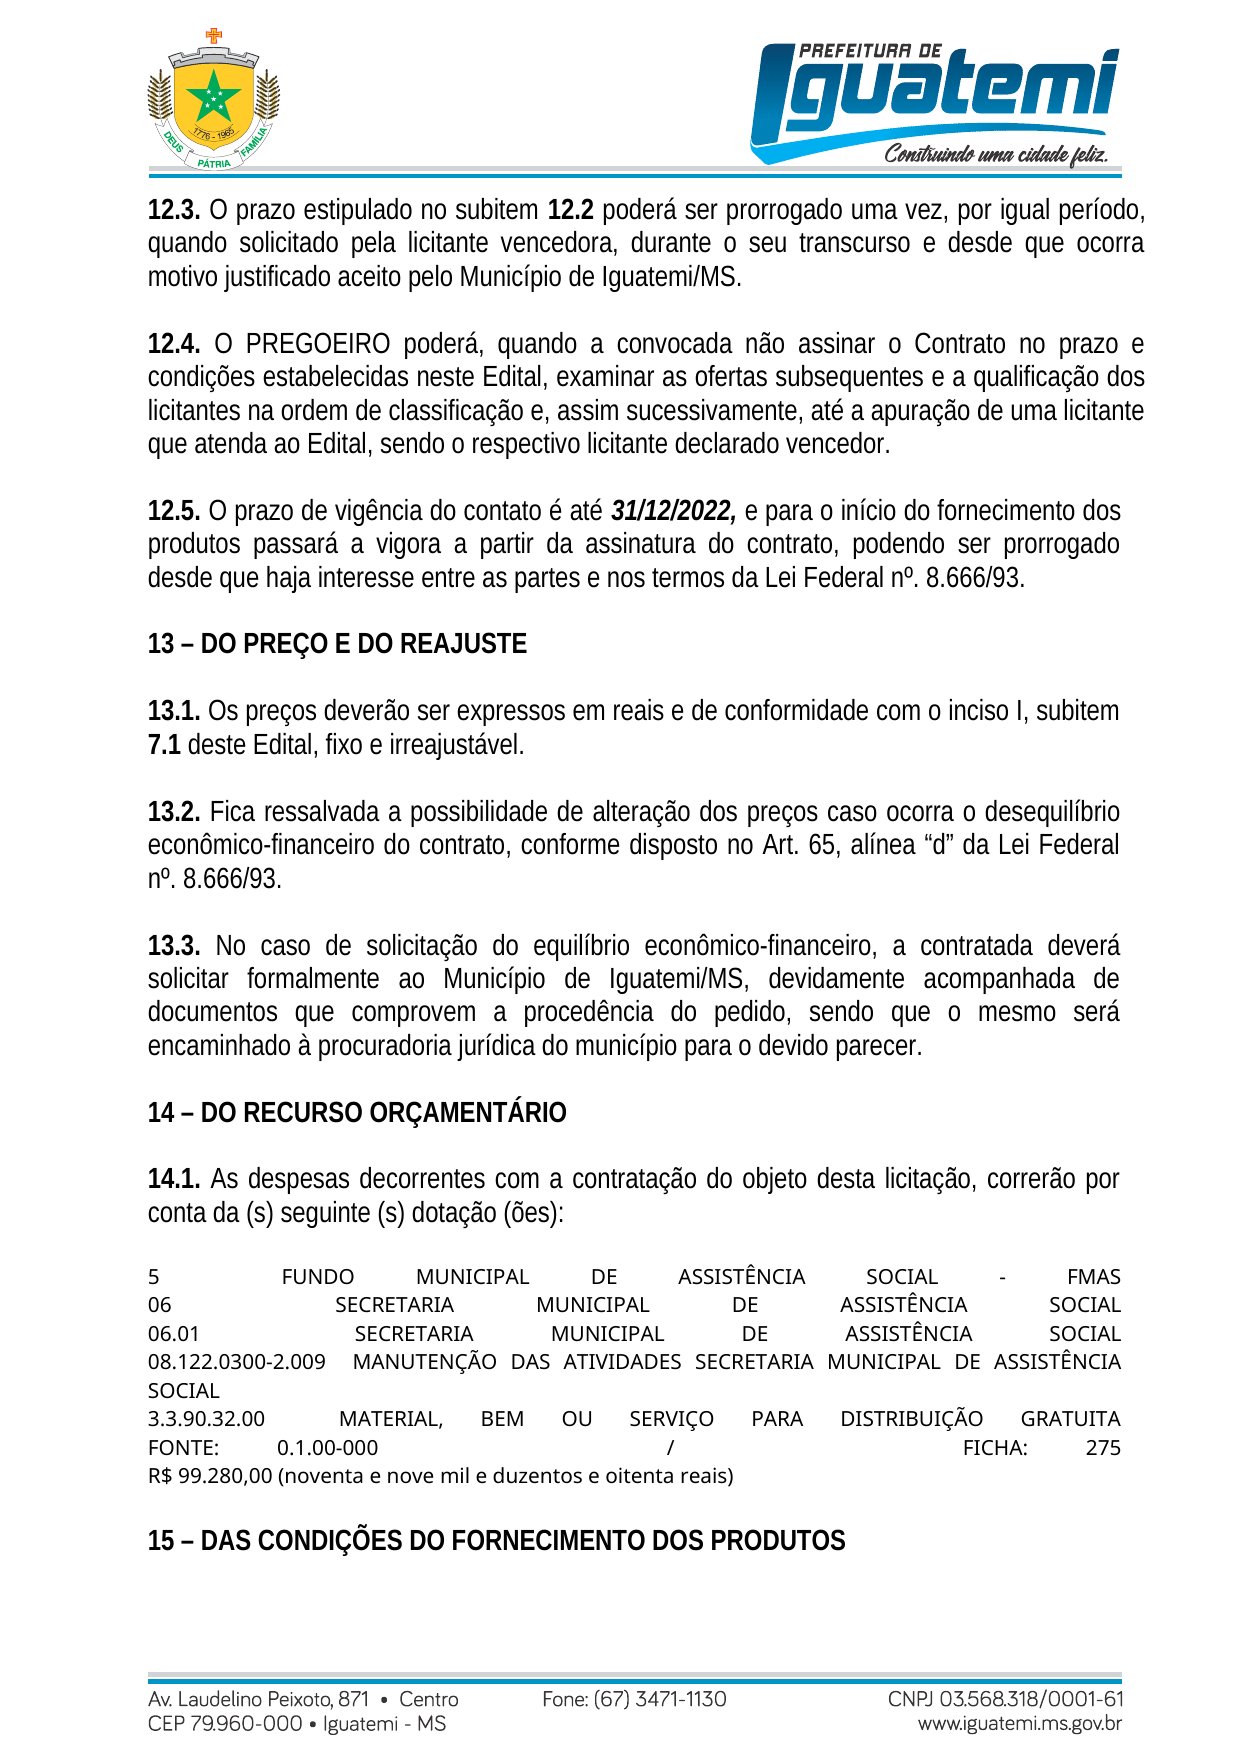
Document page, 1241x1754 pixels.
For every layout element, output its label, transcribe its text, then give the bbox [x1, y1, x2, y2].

text 5 FUNDO MUNICIPAL DE ASSISTÊNCIA SOCIAL - FMAS 06 SECRETARIA MUNICIPAL DE ASSISTÊNCIA SOCIAL 06.01 SECRETARIA MUNICIPAL DE ASSISTÊNCIA SOCIAL 08.122.0300-2.009 MANUTENÇÃO DAS ATIVIDADES SECRETARIA MUNICIPAL DE ASSISTÊNCIA SOCIAL 3.3.90.32.00 MATERIAL, BEM OU SERVIÇO PARA DISTRIBUIÇÃO GRATUITA FONTE: 0.1.00-000 / FICHA: 275 R$ 99.280,00 (noventa e nove mil e duzentos e oitenta reais) [148, 1262, 1122, 1489]
text 12.4. O PREGOEIRO poderá, quando a convocada não assinar o Contrato no prazo e condições estabelecidas neste Edital, examinar as ofertas subsequentes e a qualificação dos licitantes na ordem de classificação e, assim sucessivamente, até a apuração de uma licitante que atenda ao Edital, sendo o respectivo licitante declarado vencedor. [148, 326, 1147, 459]
text 14.1. As despesas decorrentes com a contratação do objeto desta licitação, correrão por conta da (s) seguinte (s) dotação (ões): [148, 1162, 1122, 1228]
subtitle 15 – DAS CONDIÇÕES DO FORNECIMENTO DOS PRODUTOS [148, 1523, 1122, 1556]
text 13 – DO PREÇO E DO REAJUSTE [148, 627, 1122, 660]
text 12.5. O prazo de vigência do contato é até 31/12/2022, e para o início do fornecimento dos produtos passará a vigora a partir da assinatura do contrato, podendo ser prorrogado desde que haja interesse entre as partes e nos termos da Lei Federal nº. 8.666/93. [148, 493, 1122, 593]
subtitle 14 – DO RECURSO ORÇAMENTÁRIO [148, 1095, 1122, 1128]
text 13.3. No caso de solicitação do equilíbrio econômico-financeiro, a contratada deverá solicitar formalmente ao Município de Iguatemi/MS, devidamente acompanhada de documentos que comprovem a procedência do pedido, sendo que o mesmo será encaminhado à procuradoria jurídica do município para o devido parecer. [148, 928, 1122, 1061]
text 13.2. Fica ressalvada a possibilidade de alteração dos preços caso ocorra o desequilíbrio econômico-financeiro do contrato, conforme disposto no Art. 65, alínea “d” da Lei Federal nº. 8.666/93. [148, 794, 1122, 894]
text 12.3. O prazo estipulado no subitem 12.2 poderá ser prorrogado uma vez, por igual período, quando solicitado pela licitante vencedora, durante o seu transcurso e desde que ocorra motivo justificado aceito pelo Município de Iguatemi/MS. [148, 192, 1147, 292]
text 13.1. Os preços deverão ser expressos em reais e de conformidade com o inciso I, subitem 7.1 deste Edital, fixo e irreajustável. [148, 693, 1122, 760]
